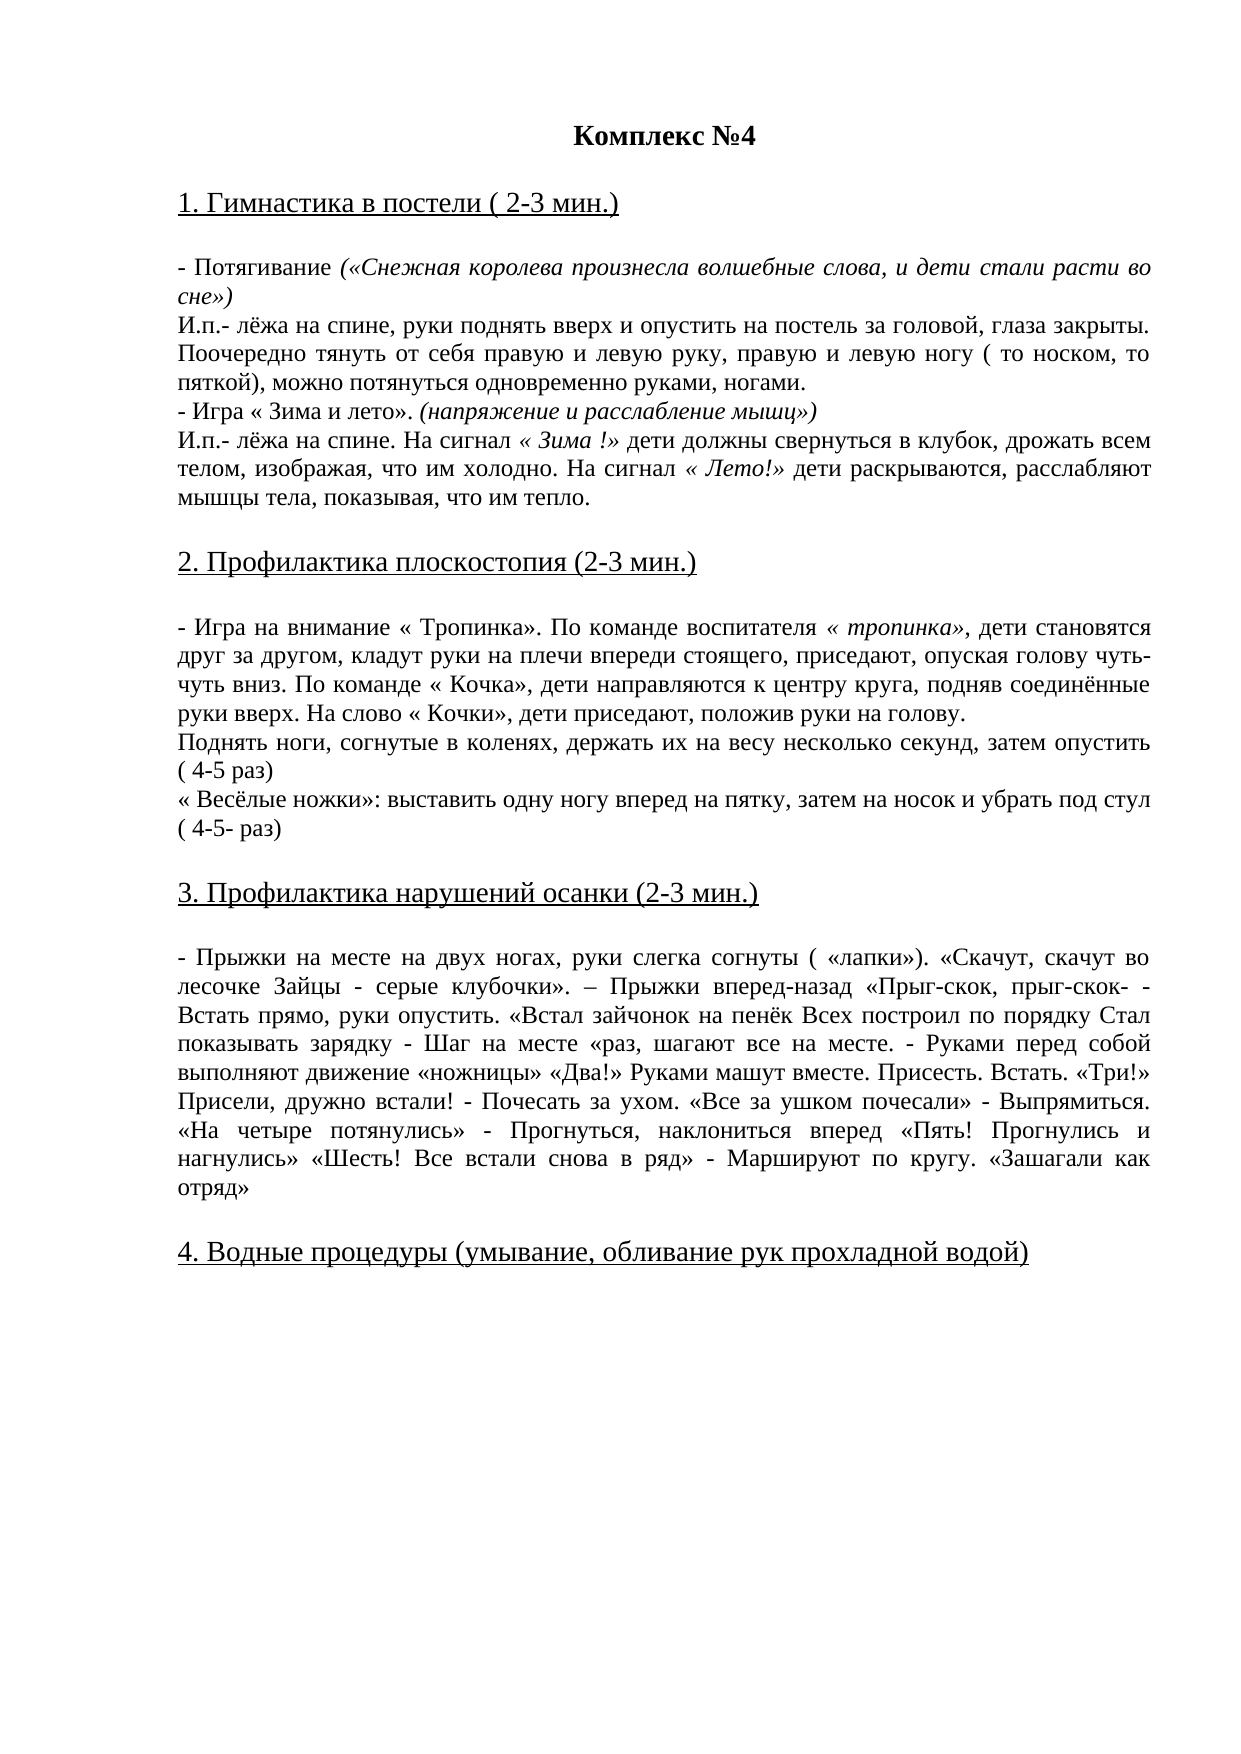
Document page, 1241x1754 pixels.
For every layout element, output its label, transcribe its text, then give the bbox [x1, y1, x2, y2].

text Поднять ноги, согнутые в коленях, держать их на весу несколько секунд, затем опустить ( 4-5 раз) [177, 727, 1152, 784]
text - Потягивание («Снежная королева произнесла волшебные слова, и дети стали расти во сне») [177, 252, 1152, 310]
text - Игра « Зима и лето». (напряжение и расслабление мышц») [177, 396, 1152, 425]
text - Прыжки на месте на двух ногах, руки слегка согнуты ( «лапки»). «Скачут, скачут во лесочке Зайцы - серые клубочки». – Прыжки вперед-назад «Прыг-скок, прыг-скок- - Встать прямо, руки опустить. «Встал зайчонок на пенёк Всех построил по порядку Стал показывать зарядку - Шаг на месте «раз, шагают все на месте. - Руками перед собой выполняют движение «ножницы» «Два!» Руками машут вместе. Присесть. Встать. «Три!» Присели, дружно встали! - Почесать за ухом. «Все за ушком почесали» - Выпрямиться. «На четыре потянулись» - Прогнуться, наклониться вперед «Пять! Прогнулись и нагнулись» «Шесть! Все встали снова в ряд» - Маршируют по кругу. «Зашагали как отряд» [177, 942, 1152, 1201]
text Комплекс №4 [177, 118, 1152, 152]
text - Игра на внимание « Тропинка». По команде воспитателя « тропинка», дети становятся друг за другом, кладут руки на плечи впереди стоящего, приседают, опуская голову чуть-чуть вниз. По команде « Кочка», дети направляются к центру круга, подняв соединённые руки вверх. На слово « Кочки», дети приседают, положив руки на голову. [177, 612, 1152, 727]
text 2. Профилактика плоскостопия (2-3 мин.) [177, 544, 1152, 578]
text 3. Профилактика нарушений осанки (2-3 мин.) [177, 875, 1152, 909]
text 1. Гимнастика в постели ( 2-3 мин.) [177, 185, 1152, 219]
text « Весёлые ножки»: выставить одну ногу вперед на пятку, затем на носок и убрать под стул ( 4-5- раз) [177, 784, 1152, 842]
text 4. Водные процедуры (умывание, обливание рук прохладной водой) [177, 1234, 1152, 1268]
text И.п.- лёжа на спине, руки поднять вверх и опустить на постель за головой, глаза закрыты. Поочередно тянуть от себя правую и левую руку, правую и левую ногу ( то носком, то пяткой), можно потянуться одновременно руками, ногами. [177, 310, 1152, 396]
text И.п.- лёжа на спине. На сигнал « Зима !» дети должны свернуться в клубок, дрожать всем телом, изображая, что им холодно. На сигнал « Лето!» дети раскрываются, расслабляют мышцы тела, показывая, что им тепло. [177, 425, 1152, 511]
